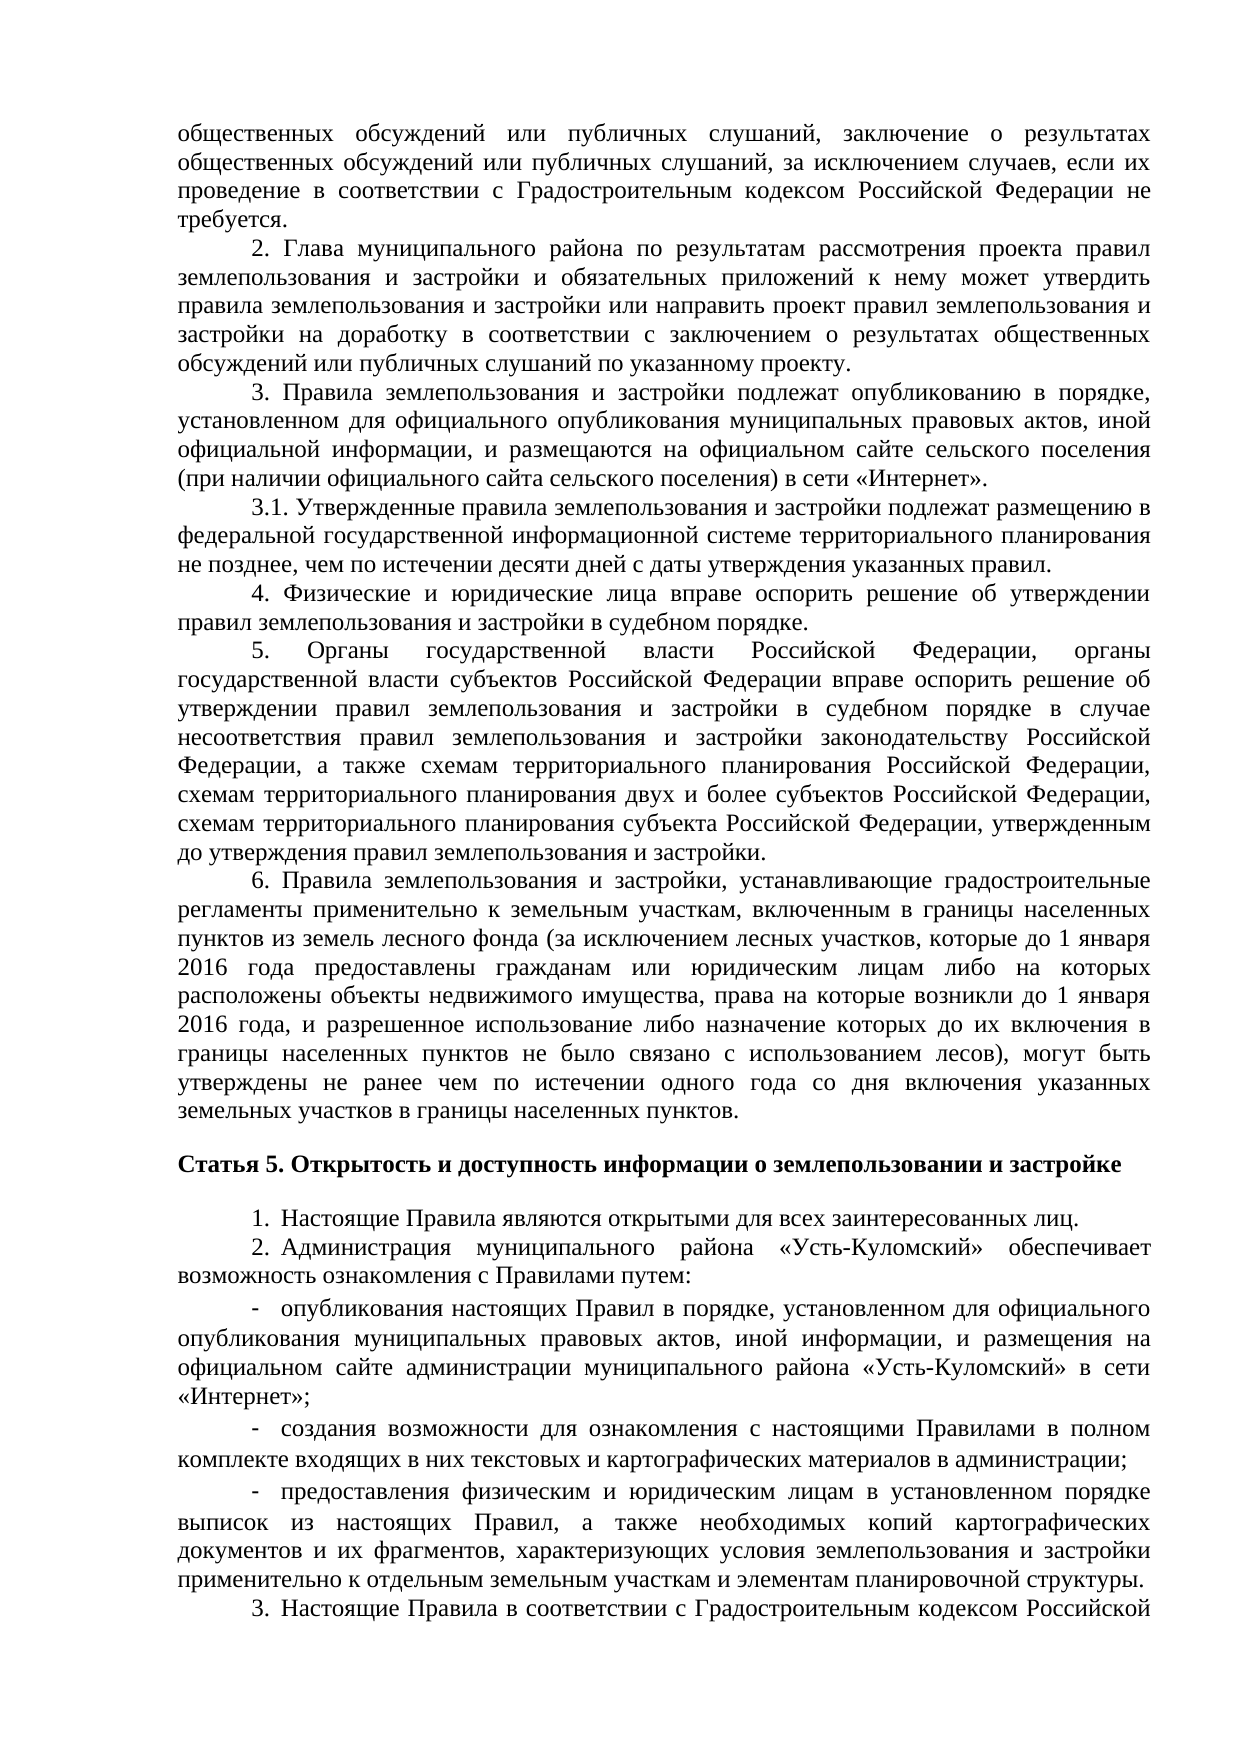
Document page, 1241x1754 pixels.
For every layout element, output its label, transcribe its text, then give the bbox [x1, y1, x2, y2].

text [177, 118, 1152, 233]
text 3.1. Утвержденные правила землепользования и застройки подлежат размещению в федеральной государственной информационной системе территориального планирования не позднее, чем по истечении десяти дней с даты утверждения указанных правил. [177, 492, 1152, 578]
text 6. Правила землепользования и застройки, устанавливающие градостроительные регламенты применительно к земельным участкам, включенным в границы населенных пунктов из земель лесного фонда (за исключением лесных участков, которые до 1 января 2016 года предоставлены гражданам или юридическим лицам либо на которых расположены объекты недвижимого имущества, права на которые возникли до 1 января 2016 года, и разрешенное использование либо назначение которых до их включения в границы населенных пунктов не было связано с использованием лесов), могут быть утверждены не ранее чем по истечении одного года со дня включения указанных земельных участков в границы населенных пунктов. [177, 866, 1152, 1124]
list Настоящие Правила являются открытыми для всех заинтересованных лиц. [177, 1203, 1152, 1232]
text 4. Физические и юридические лица вправе оспорить решение об утверждении правил землепользования и застройки в судебном порядке. [177, 578, 1152, 636]
text 2. Глава муниципального района по результатам рассмотрения проекта правил землепользования и застройки и обязательных приложений к нему может утвердить правила землепользования и застройки или направить проект правил землепользования и застройки на доработку в соответствии с заключением о результатах общественных обсуждений или публичных слушаний по указанному проекту. [177, 233, 1152, 377]
list опубликования настоящих Правил в порядке, установленном для официального опубликования муниципальных правовых актов, иной информации, и размещения на официальном сайте администрации муниципального района «Усть-Куломский» в сети «Интернет»; [177, 1289, 1152, 1410]
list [177, 1593, 1152, 1622]
list Администрация муниципального района «Усть-Куломский» обеспечивает возможность ознакомления с Правилами путем: [177, 1232, 1152, 1289]
text Статья 5. Открытость и доступность информации о землепользовании и застройке [177, 1149, 1152, 1178]
text 3. Правила землепользования и застройки подлежат опубликованию в порядке, установленном для официального опубликования муниципальных правовых актов, иной официальной информации, и размещаются на официальном сайте сельского поселения (при наличии официального сайта сельского поселения) в сети «Интернет». [177, 377, 1152, 492]
text 5. Органы государственной власти Российской Федерации, органы государственной власти субъектов Российской Федерации вправе оспорить решение об утверждении правил землепользования и застройки в судебном порядке в случае несоответствия правил землепользования и застройки законодательству Российской Федерации, а также схемам территориального планирования Российской Федерации, схемам территориального планирования двух и более субъектов Российской Федерации, схемам территориального планирования субъекта Российской Федерации, утвержденным до утверждения правил землепользования и застройки. [177, 636, 1152, 866]
list создания возможности для ознакомления с настоящими Правилами в полном комплекте входящих в них текстовых и картографических материалов в администрации; [177, 1410, 1152, 1472]
list предоставления физическим и юридическим лицам в установленном порядке выписок из настоящих Правил, а также необходимых копий картографических документов и их фрагментов, характеризующих условия землепользования и застройки применительно к отдельным земельным участкам и элементам планировочной структуры. [177, 1472, 1152, 1593]
